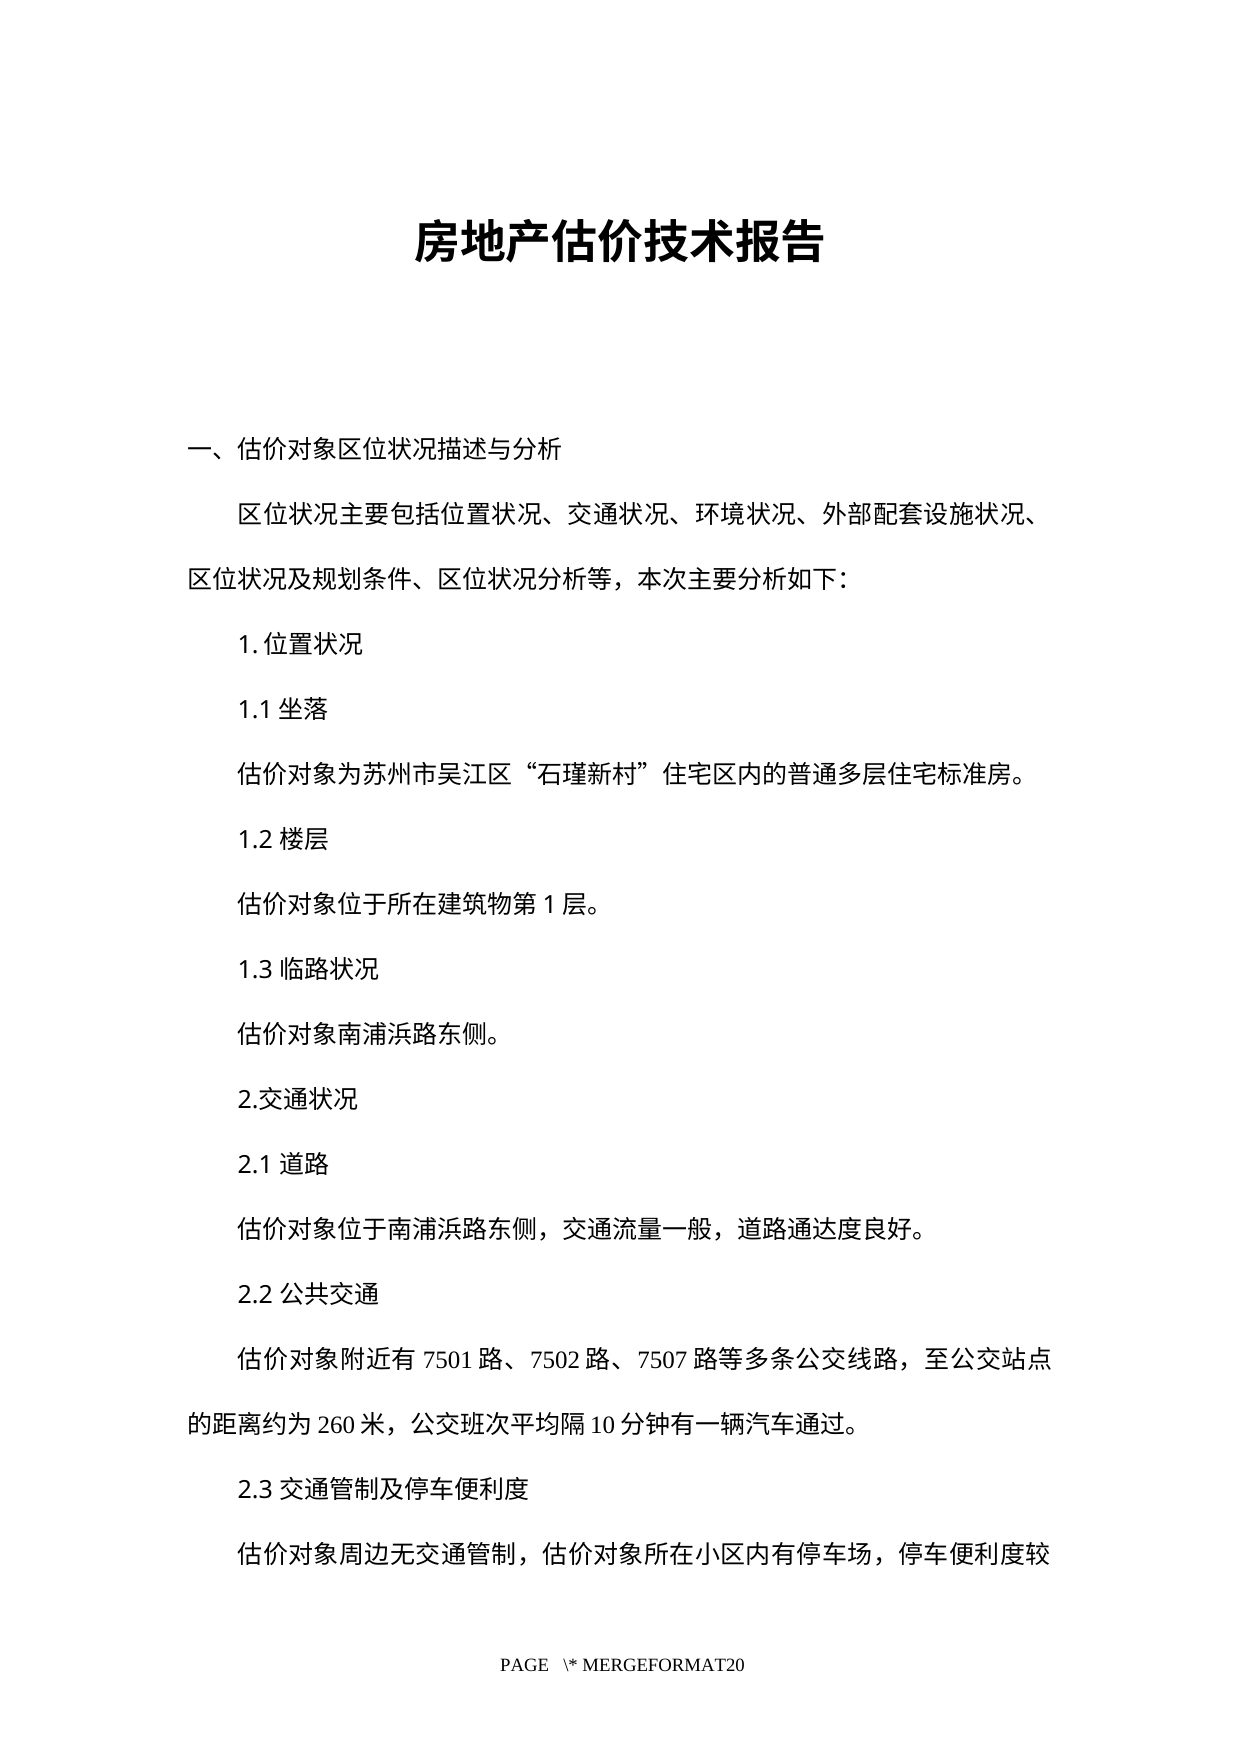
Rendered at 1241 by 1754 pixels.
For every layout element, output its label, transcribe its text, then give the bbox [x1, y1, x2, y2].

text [187, 1520, 1053, 1585]
text 估价对象南浦浜路东侧。 [187, 1000, 1053, 1065]
text 估价对象位于所在建筑物第1层。 [187, 870, 1053, 935]
text 2.1 道路 [187, 1130, 1053, 1195]
text 估价对象附近有7501路、7502路、7507路等多条公交线路，至公交站点的距离约为260米，公交班次平均隔10分钟有一辆汽车通过。 [187, 1325, 1053, 1455]
text 1.3 临路状况 [187, 935, 1053, 1000]
text 区位状况主要包括位置状况、交通状况、环境状况、外部配套设施状况、区位状况及规划条件、区位状况分析等，本次主要分析如下： [187, 480, 1053, 610]
text 估价对象位于南浦浜路东侧，交通流量一般，道路通达度良好。 [187, 1195, 1053, 1260]
subtitle 房地产估价技术报告 [187, 190, 1053, 287]
text 估价对象为苏州市吴江区“石瑾新村”住宅区内的普通多层住宅标准房。 [187, 740, 1053, 805]
text 1.1坐落 [187, 675, 1053, 740]
text 2.2 公共交通 [187, 1260, 1053, 1325]
text 2.交通状况 [187, 1065, 1053, 1130]
text 2.3 交通管制及停车便利度 [187, 1455, 1053, 1520]
text 一、估价对象区位状况描述与分析 [187, 415, 1053, 480]
text 1. 位置状况 [187, 610, 1053, 675]
text 1.2 楼层 [187, 805, 1053, 870]
